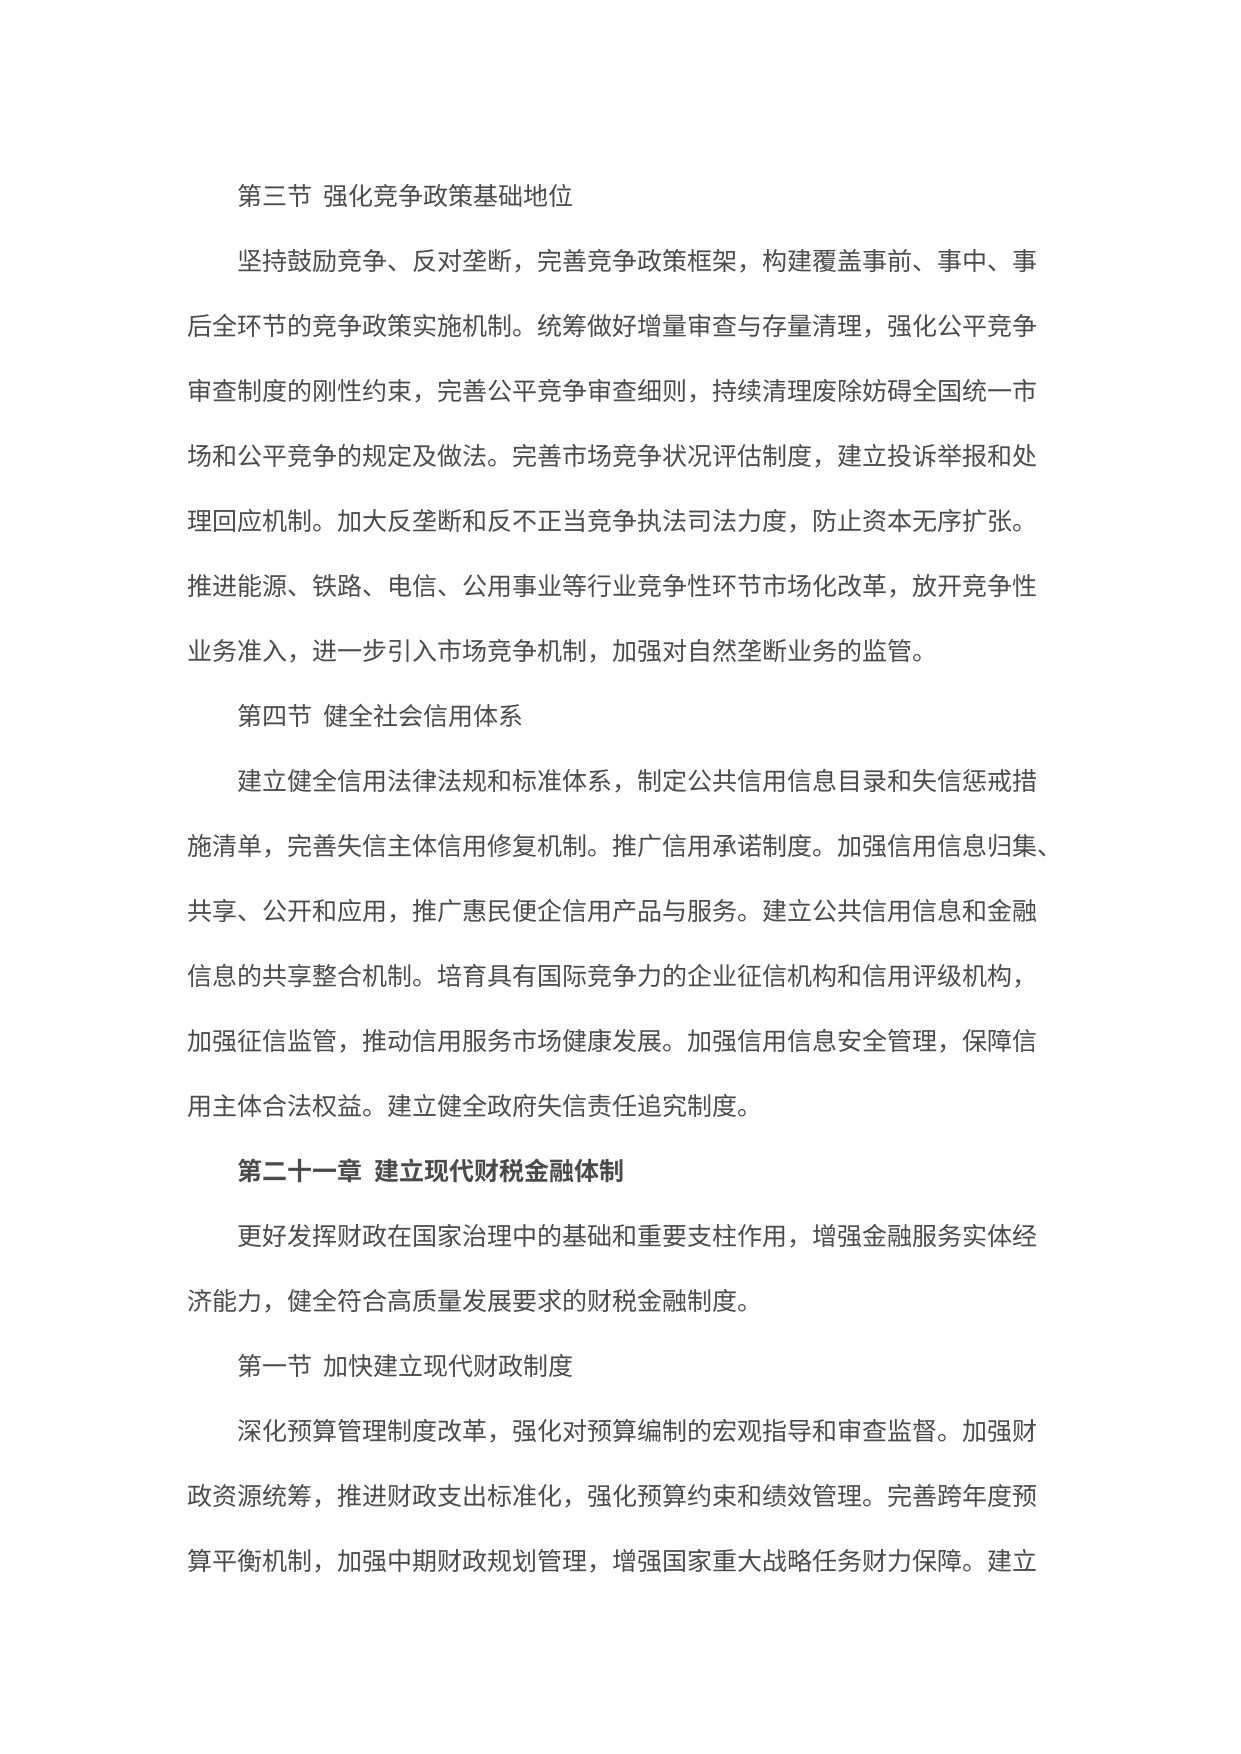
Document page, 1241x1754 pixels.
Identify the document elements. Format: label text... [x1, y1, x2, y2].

text 第二十一章 建立现代财税金融体制 [187, 1137, 1053, 1202]
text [187, 1397, 1053, 1592]
text 更好发挥财政在国家治理中的基础和重要支柱作用，增强金融服务实体经济能力，健全符合高质量发展要求的财税金融制度。 [187, 1202, 1053, 1332]
text 坚持鼓励竞争、反对垄断，完善竞争政策框架，构建覆盖事前、事中、事后全环节的竞争政策实施机制。统筹做好增量审查与存量清理，强化公平竞争审查制度的刚性约束，完善公平竞争审查细则，持续清理废除妨碍全国统一市场和公平竞争的规定及做法。完善市场竞争状况评估制度，建立投诉举报和处理回应机制。加大反垄断和反不正当竞争执法司法力度，防止资本无序扩张。推进能源、铁路、电信、公用事业等行业竞争性环节市场化改革，放开竞争性业务准入，进一步引入市场竞争机制，加强对自然垄断业务的监管。 [187, 227, 1053, 682]
text 第一节 加快建立现代财政制度 [187, 1332, 1053, 1397]
text 建立健全信用法律法规和标准体系，制定公共信用信息目录和失信惩戒措施清单，完善失信主体信用修复机制。推广信用承诺制度。加强信用信息归集、共享、公开和应用，推广惠民便企信用产品与服务。建立公共信用信息和金融信息的共享整合机制。培育具有国际竞争力的企业征信机构和信用评级机构，加强征信监管，推动信用服务市场健康发展。加强信用信息安全管理，保障信用主体合法权益。建立健全政府失信责任追究制度。 [187, 747, 1053, 1137]
text 第四节 健全社会信用体系 [187, 682, 1053, 747]
text 第三节 强化竞争政策基础地位 [187, 162, 1053, 227]
